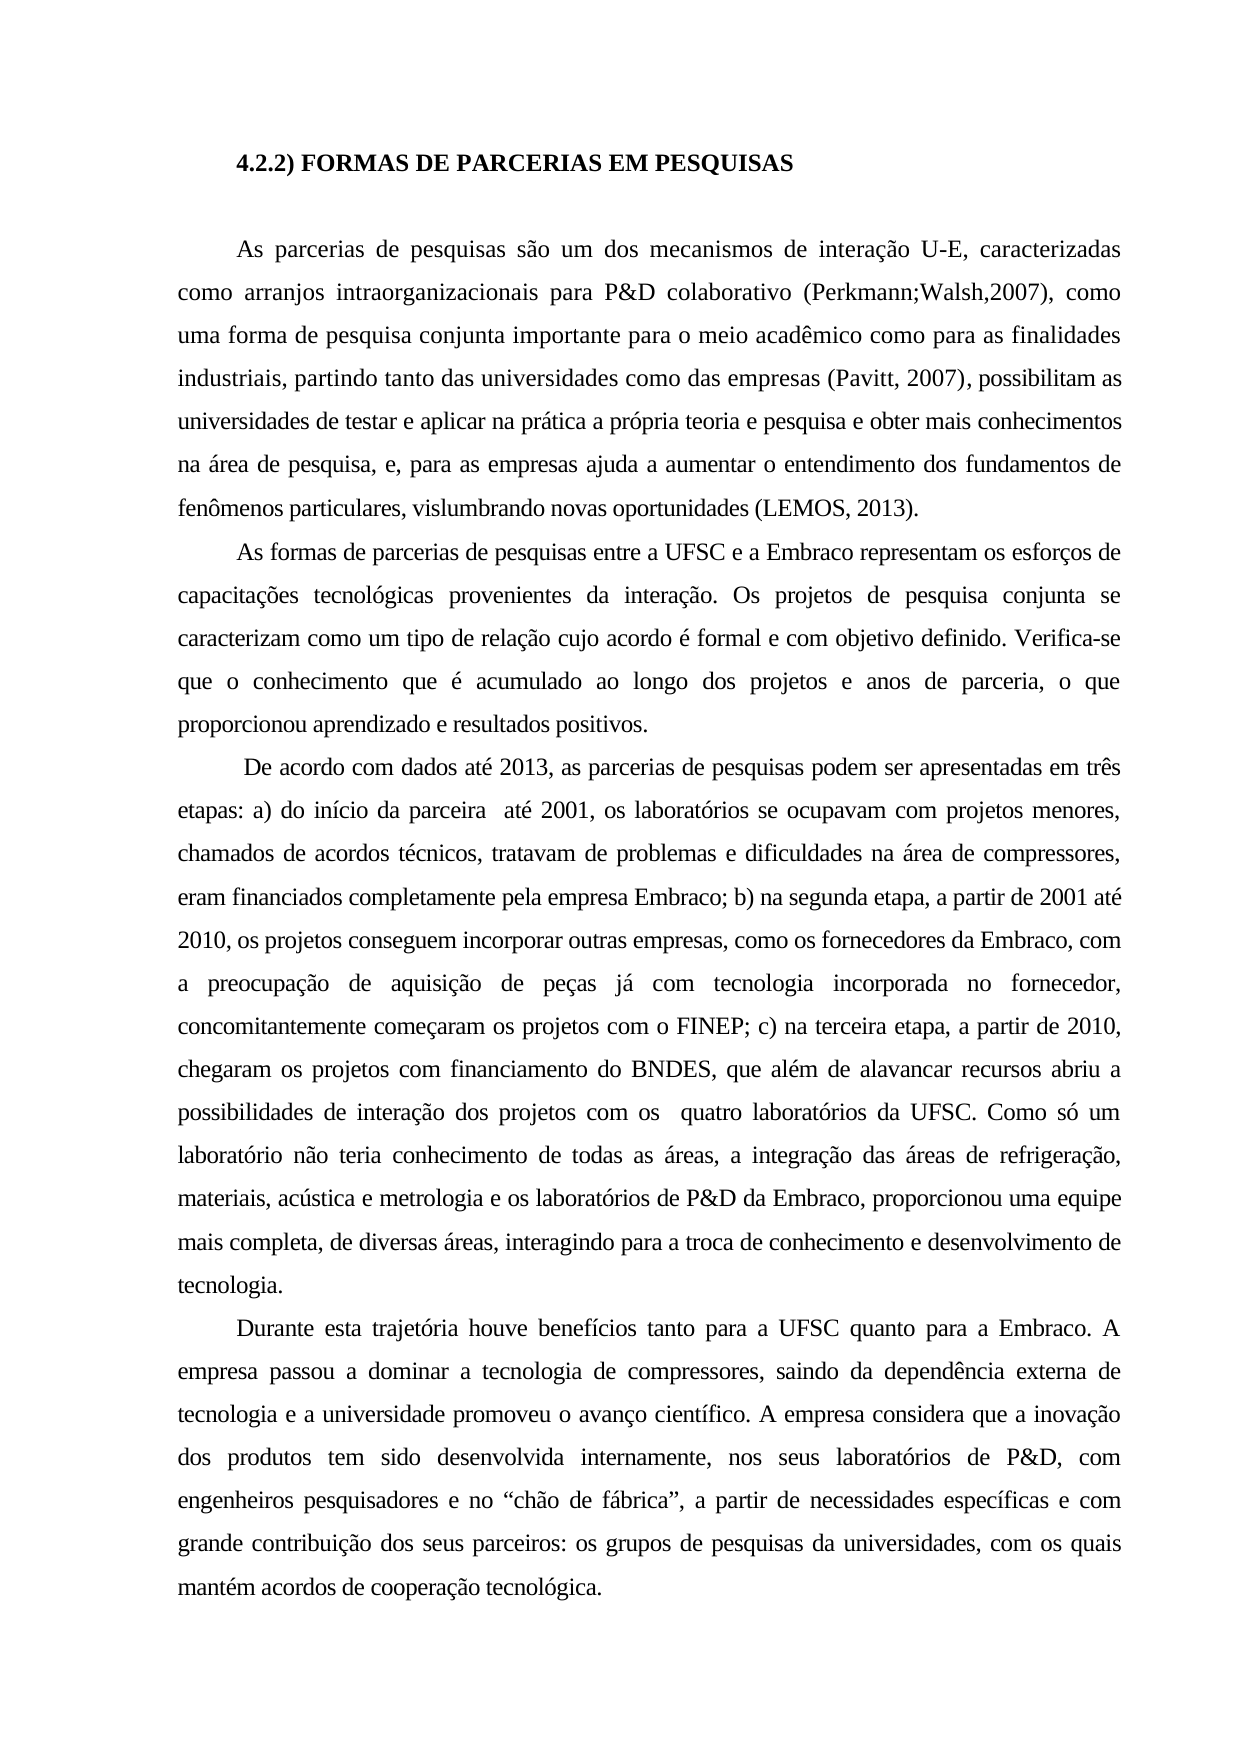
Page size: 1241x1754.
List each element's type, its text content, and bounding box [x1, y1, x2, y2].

text As formas de parcerias de pesquisas entre a UFSC e a Embraco representam os esforços de capacitações tecnológicas provenientes da interação. Os projetos de pesquisa conjunta se caracterizam como um tipo de relação cujo acordo é formal e com objetivo definido. Verifica-se que o conhecimento que é acumulado ao longo dos projetos e anos de parceria, o que proporcionou aprendizado e resultados positivos. [177, 537, 1122, 738]
text As parcerias de pesquisas são um dos mecanismos de interação U-E, caracterizadas como arranjos intraorganizacionais para P&D colaborativo (Perkmann;Walsh,2007), como uma forma de pesquisa conjunta importante para o meio acadêmico como para as finalidades industriais, partindo tanto das universidades como das empresas (Pavitt, 2007), possibilitam as universidades de testar e aplicar na prática a própria teoria e pesquisa e obter mais conhecimentos na área de pesquisa, e, para as empresas ajuda a aumentar o entendimento dos fundamentos de fenômenos particulares, vislumbrando novas oportunidades (LEMOS, 2013). [177, 234, 1122, 522]
text Durante esta trajetória houve benefícios tanto para a UFSC quanto para a Embraco. A empresa passou a dominar a tecnologia de compressores, saindo da dependência externa de tecnologia e a universidade promoveu o avanço científico. A empresa considera que a inovação dos produtos tem sido desenvolvida internamente, nos seus laboratórios de P&D, com engenheiros pesquisadores e no “chão de fábrica”, a partir de necessidades específicas e com grande contribuição dos seus parceiros: os grupos de pesquisas da universidades, com os quais mantém acordos de cooperação tecnológica. [177, 1313, 1122, 1600]
text 4.2.2) FORMAS DE PARCERIAS EM PESQUISAS [177, 148, 1122, 176]
text De acordo com dados até 2013, as parcerias de pesquisas podem ser apresentadas em três etapas: a) do início da parceira até 2001, os laboratórios se ocupavam com projetos menores, chamados de acordos técnicos, tratavam de problemas e dificuldades na área de compressores, eram financiados completamente pela empresa Embraco; b) na segunda etapa, a partir de 2001 até 2010, os projetos conseguem incorporar outras empresas, como os fornecedores da Embraco, com a preocupação de aquisição de peças já com tecnologia incorporada no fornecedor, concomitantemente começaram os projetos com o FINEP; c) na terceira etapa, a partir de 2010, chegaram os projetos com financiamento do BNDES, que além de alavancar recursos abriu a possibilidades de interação dos projetos com os quatro laboratórios da UFSC. Como só um laboratório não teria conhecimento de todas as áreas, a integração das áreas de refrigeração, materiais, acústica e metrologia e os laboratórios de P&D da Embraco, proporcionou uma equipe mais completa, de diversas áreas, interagindo para a troca de conhecimento e desenvolvimento de tecnologia. [177, 752, 1122, 1298]
